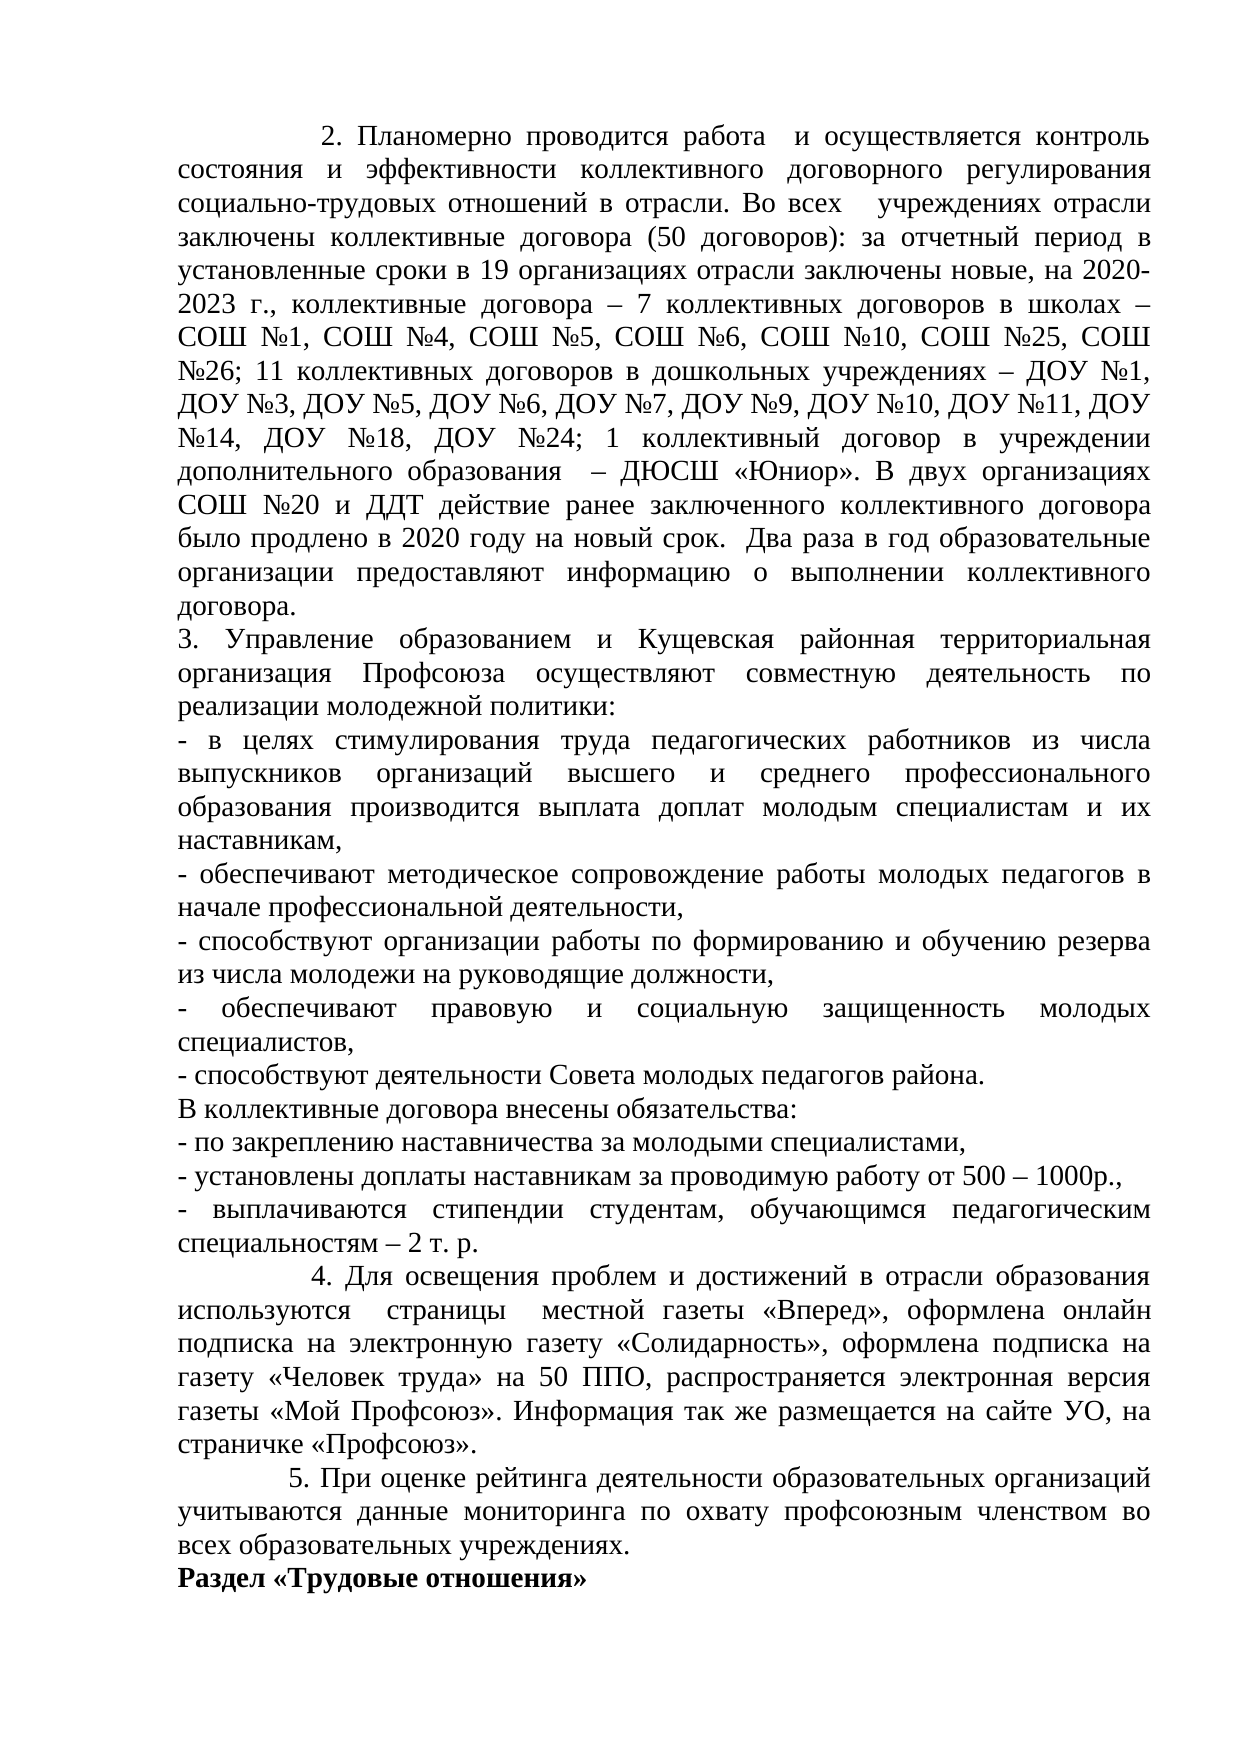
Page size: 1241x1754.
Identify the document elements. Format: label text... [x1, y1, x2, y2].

text Раздел «Трудовые отношения» [177, 1560, 1152, 1594]
text 2. Планомерно проводится работа и осуществляется контроль состояния и эффективности коллективного договорного регулирования социально-трудовых отношений в отрасли. Во всех учреждениях отрасли заключены коллективные договора (50 договоров): за отчетный период в установленные сроки в 19 организациях отрасли заключены новые, на 2020-2023 г., коллективные договора – 7 коллективных договоров в школах – СОШ №1, СОШ №4, СОШ №5, СОШ №6, СОШ №10, СОШ №25, СОШ №26; 11 коллективных договоров в дошкольных учреждениях – ДОУ №1, ДОУ №3, ДОУ №5, ДОУ №6, ДОУ №7, ДОУ №9, ДОУ №10, ДОУ №11, ДОУ №14, ДОУ №18, ДОУ №24; 1 коллективный договор в учреждении дополнительного образования – ДЮСШ «Юниор». В двух организациях СОШ №20 и ДДТ действие ранее заключенного коллективного договора было продлено в 2020 году на новый срок. Два раза в год образовательные организации предоставляют информацию о выполнении коллективного договора. [177, 118, 1152, 621]
text - способствуют деятельности Совета молодых педагогов района. [177, 1057, 1152, 1091]
text - установлены доплаты наставникам за проводимую работу от 500 – 1000р., [177, 1158, 1152, 1191]
text - обеспечивают методическое сопровождение работы молодых педагогов в начале профессиональной деятельности, [177, 856, 1152, 923]
text - в целях стимулирования труда педагогических работников из числа выпускников организаций высшего и среднего профессионального образования производится выплата доплат молодым специалистам и их наставникам, [177, 722, 1152, 856]
text В коллективные договора внесены обязательства: [177, 1091, 1152, 1124]
text - выплачиваются стипендии студентам, обучающимся педагогическим специальностям – 2 т. р. [177, 1191, 1152, 1258]
text - обеспечивают правовую и социальную защищенность молодых специалистов, [177, 990, 1152, 1057]
text 4. Для освещения проблем и достижений в отрасли образования используются страницы местной газеты «Вперед», оформлена онлайн подписка на электронную газету «Солидарность», оформлена подписка на газету «Человек труда» на 50 ППО, распространяется электронная версия газеты «Мой Профсоюз». Информация так же размещается на сайте УО, на страничке «Профсоюз». [177, 1258, 1152, 1460]
text 3. Управление образованием и Кущевская районная территориальная организация Профсоюза осуществляют совместную деятельность по реализации молодежной политики: [177, 621, 1152, 722]
text - способствуют организации работы по формированию и обучению резерва из числа молодежи на руководящие должности, [177, 923, 1152, 990]
text - по закреплению наставничества за молодыми специалистами, [177, 1124, 1152, 1158]
text 5. При оценке рейтинга деятельности образовательных организаций учитываются данные мониторинга по охвату профсоюзным членством во всех образовательных учреждениях. [177, 1460, 1152, 1560]
